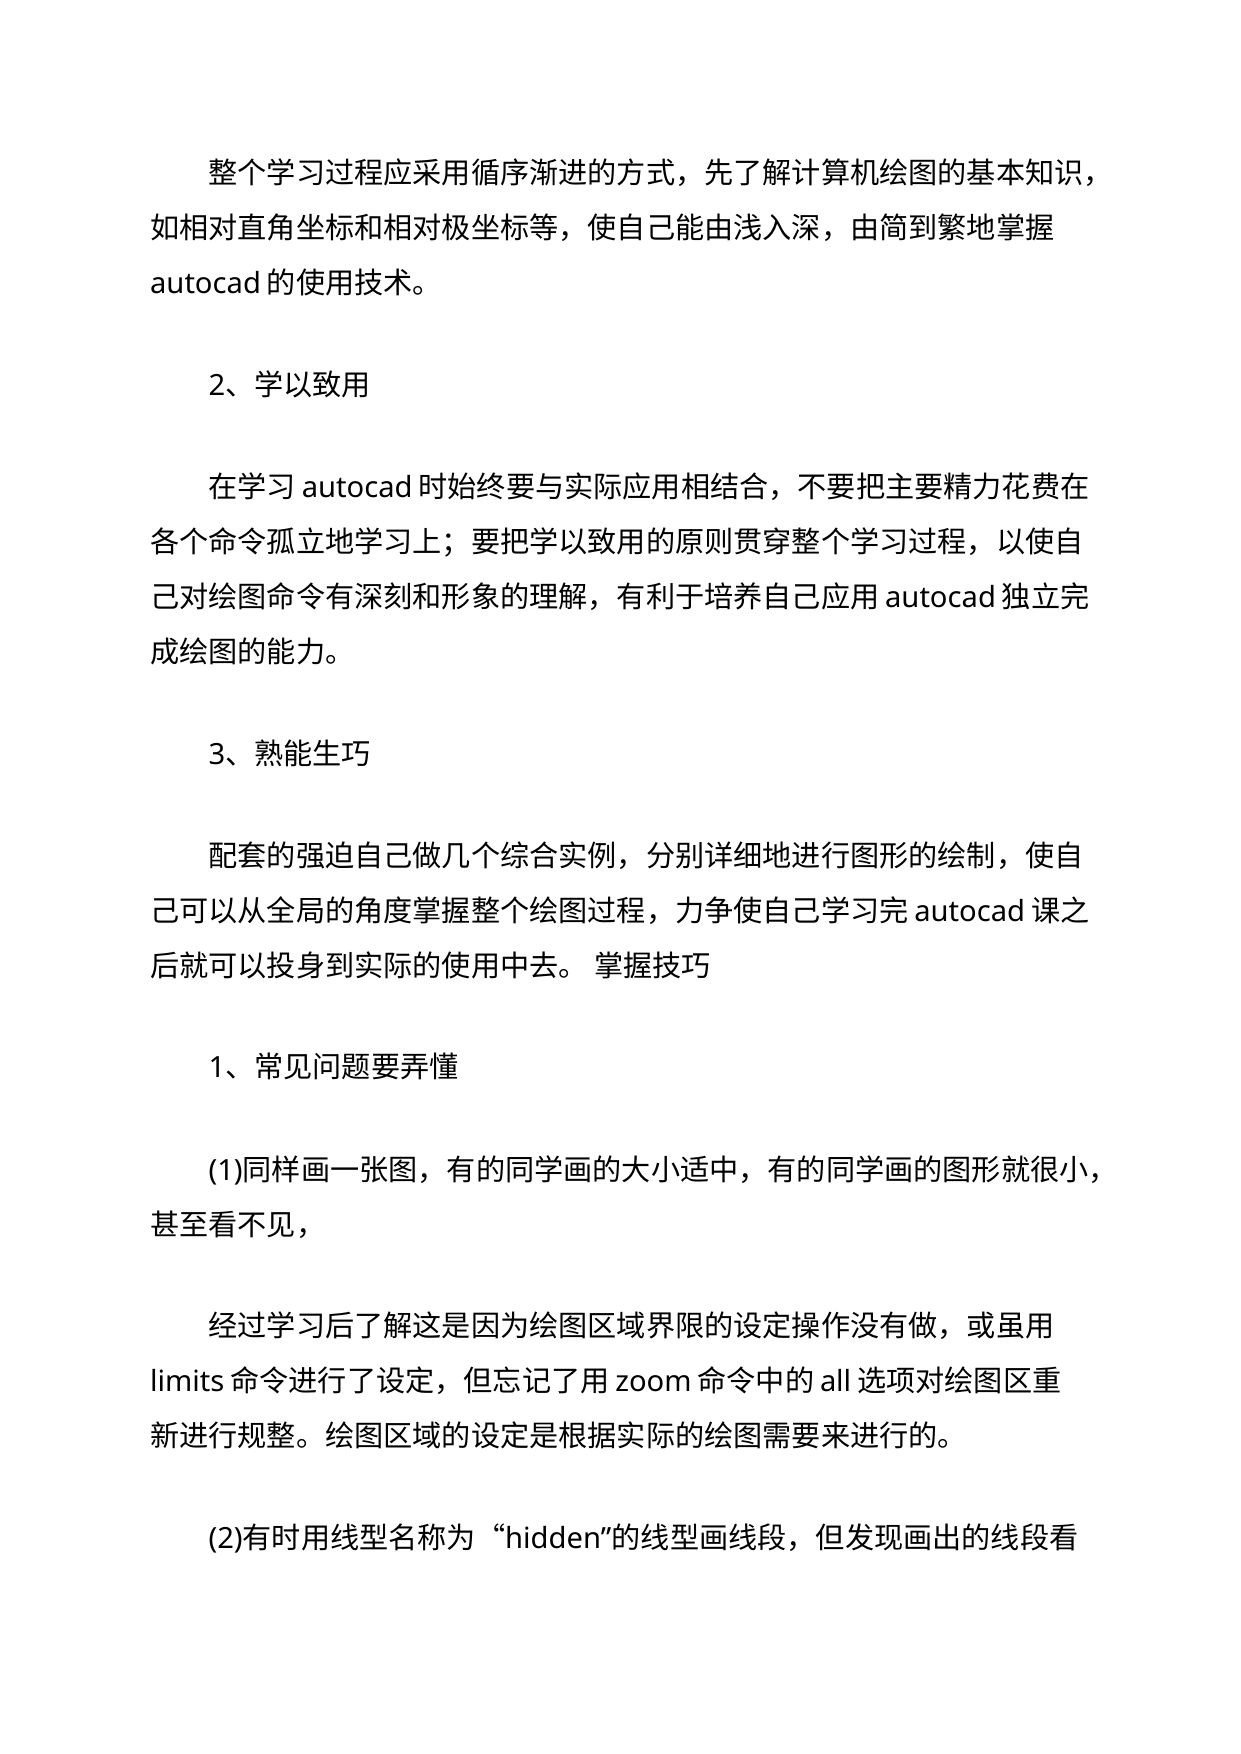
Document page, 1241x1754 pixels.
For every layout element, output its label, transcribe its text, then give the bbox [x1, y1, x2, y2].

text 1、常见问题要弄懂 [150, 1044, 1090, 1086]
text 3、熟能生巧 [150, 730, 1090, 773]
text 整个学习过程应采用循序渐进的方式，先了解计算机绘图的基本知识，如相对直角坐标和相对极坐标等，使自己能由浅入深，由简到繁地掌握autocad的使用技术。 [150, 150, 1090, 302]
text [150, 1514, 1090, 1557]
text (1)同样画一张图，有的同学画的大小适中，有的同学画的图形就很小，甚至看不见， [150, 1146, 1090, 1243]
text 在学习autocad时始终要与实际应用相结合，不要把主要精力花费在各个命令孤立地学习上；要把学以致用的原则贯穿整个学习过程，以使自己对绘图命令有深刻和形象的理解，有利于培养自己应用autocad独立完成绘图的能力。 [150, 464, 1090, 671]
text 经过学习后了解这是因为绘图区域界限的设定操作没有做，或虽用limits命令进行了设定，但忘记了用zoom命令中的all选项对绘图区重新进行规整。绘图区域的设定是根据实际的绘图需要来进行的。 [150, 1303, 1090, 1455]
text 2、学以致用 [150, 362, 1090, 404]
text 配套的强迫自己做几个综合实例，分别详细地进行图形的绘制，使自己可以从全局的角度掌握整个绘图过程，力争使自己学习完autocad课之后就可以投身到实际的使用中去。 掌握技巧 [150, 832, 1090, 984]
